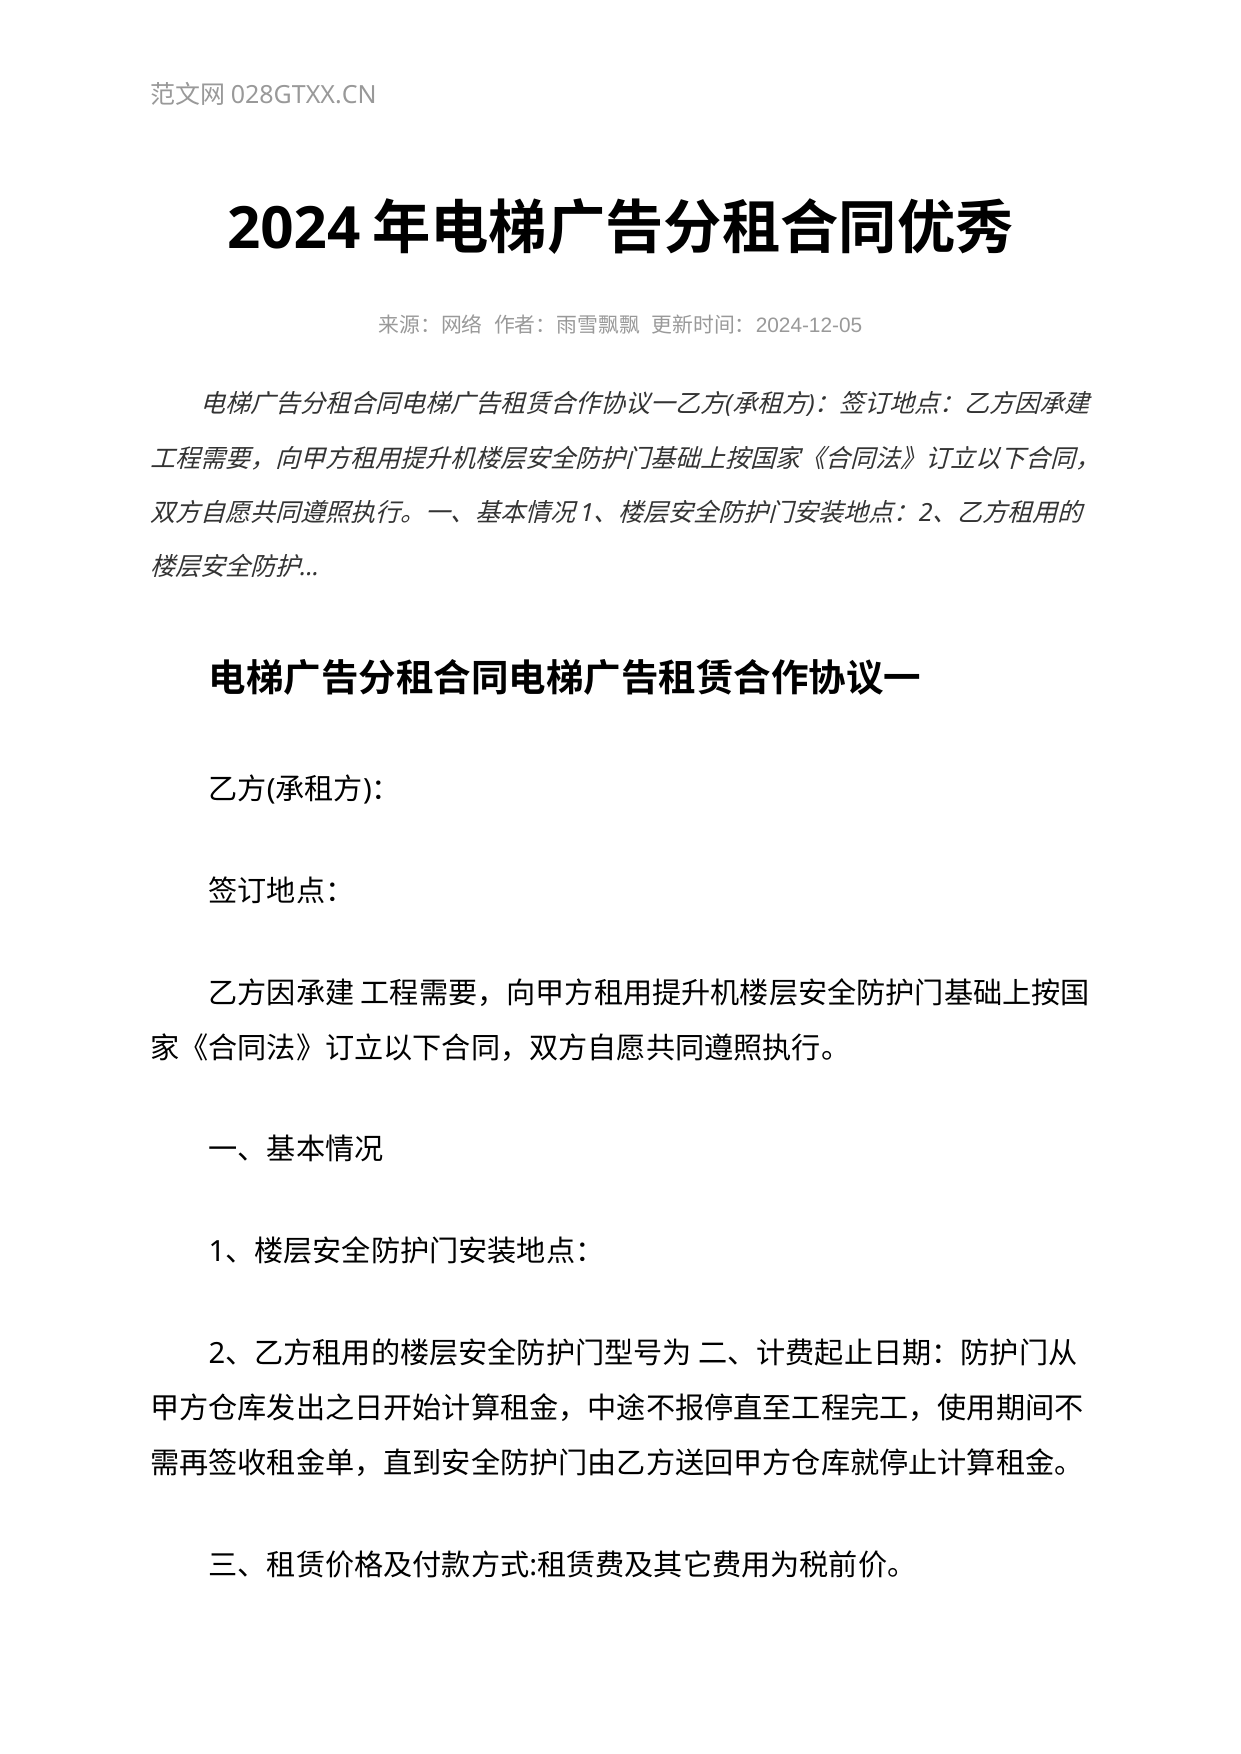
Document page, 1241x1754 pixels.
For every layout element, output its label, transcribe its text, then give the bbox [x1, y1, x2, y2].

subtitle 2024年电梯广告分租合同优秀 [150, 181, 1090, 266]
text 电梯广告分租合同电梯广告租赁合作协议一 [150, 648, 1090, 702]
text 1、楼层安全防护门安装地点： [150, 1228, 1090, 1270]
text 签订地点： [150, 867, 1090, 910]
text 乙方因承建 工程需要，向甲方租用提升机楼层安全防护门基础上按国家《合同法》订立以下合同，双方自愿共同遵照执行。 [150, 969, 1090, 1066]
text 电梯广告分租合同电梯广告租赁合作协议一乙方(承租方)：签订地点：乙方因承建 工程需要，向甲方租用提升机楼层安全防护门基础上按国家《合同法》订立以下合同，双方自愿共同遵照执行。一、基本情况1、楼层安全防护门安装地点：2、乙方租用的楼层安全防护... [150, 384, 1090, 583]
text 2、乙方租用的楼层安全防护门型号为 二、计费起止日期：防护门从甲方仓库发出之日开始计算租金，中途不报停直至工程完工，使用期间不需再签收租金单，直到安全防护门由乙方送回甲方仓库就停止计算租金。 [150, 1330, 1090, 1482]
text 一、基本情况 [150, 1126, 1090, 1168]
text 三、租赁价格及付款方式:租赁费及其它费用为税前价。 [150, 1541, 1090, 1584]
text 乙方(承租方)： [150, 766, 1090, 808]
text 来源：网络 作者：雨雪飘飘 更新时间：2024-12-05 [150, 313, 1090, 337]
